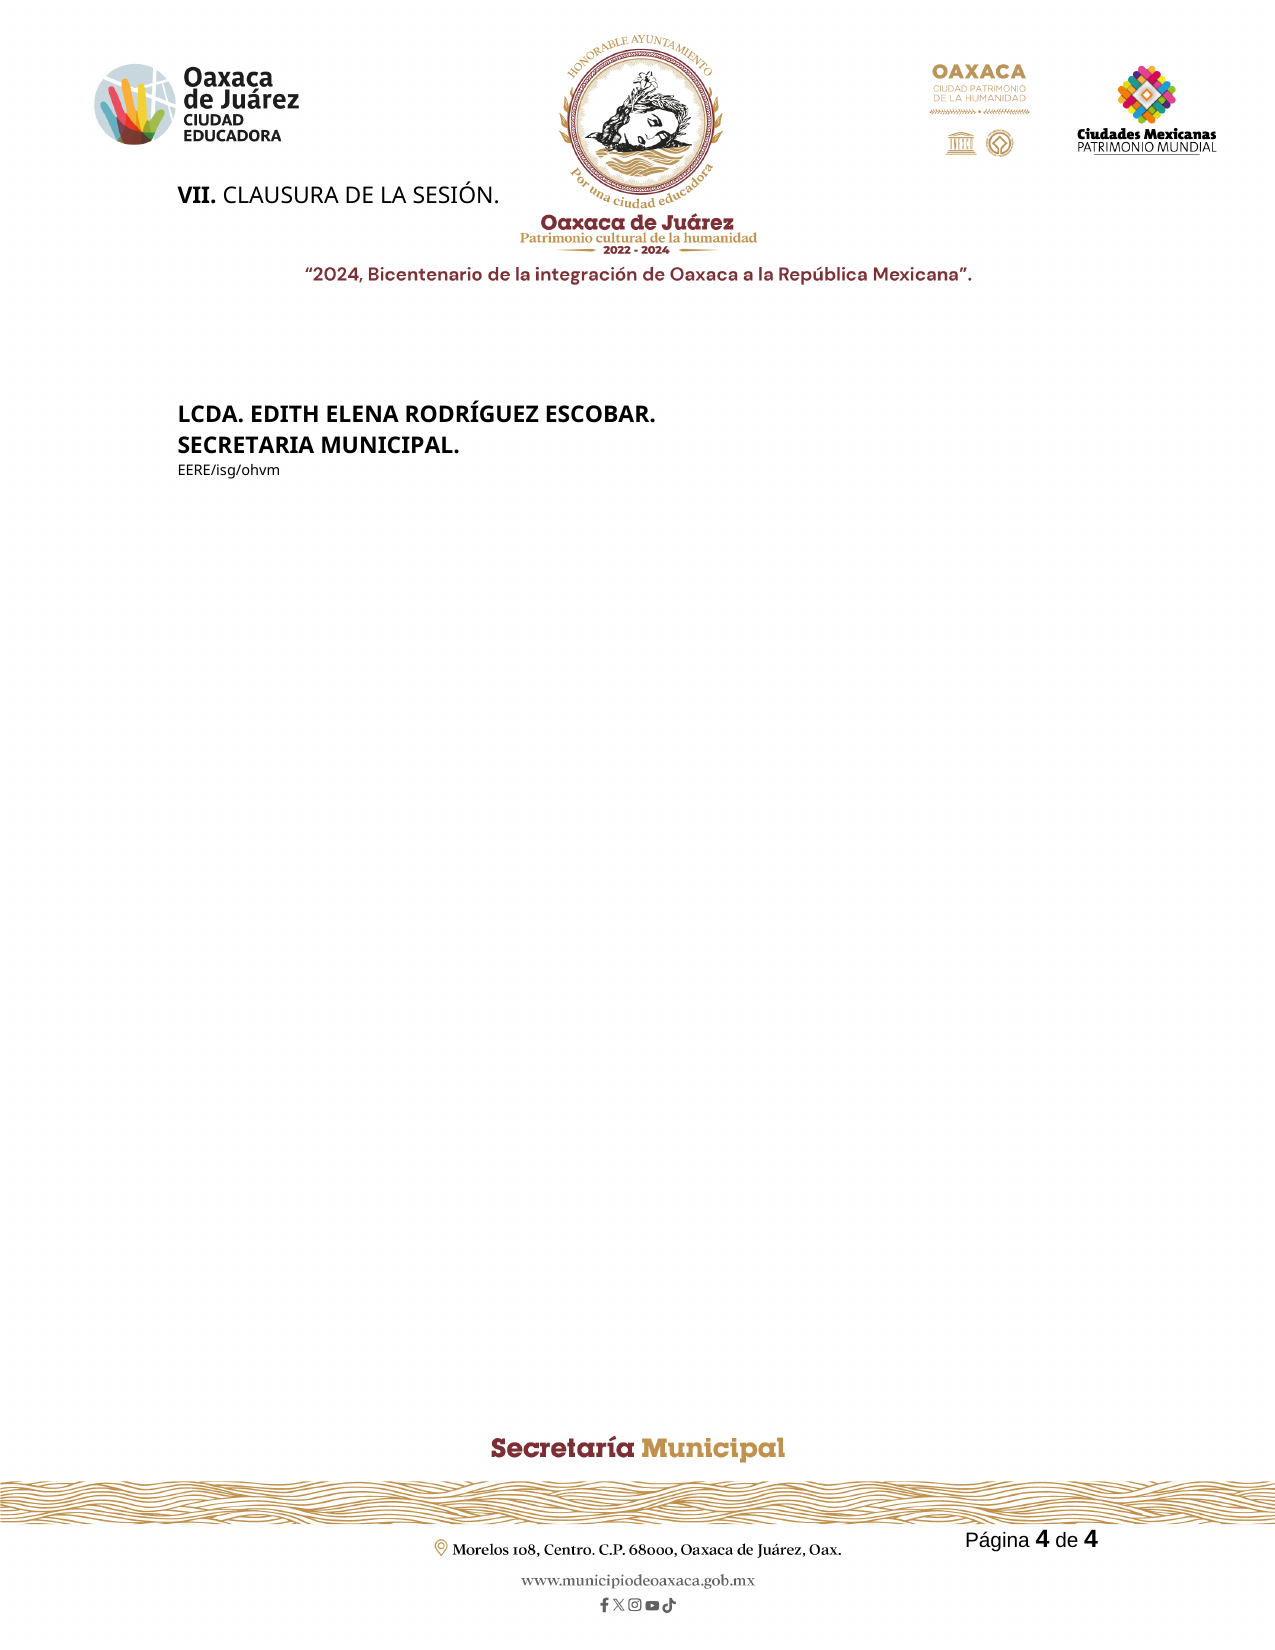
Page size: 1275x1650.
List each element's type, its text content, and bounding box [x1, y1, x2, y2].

text SECRETARIA MUNICIPAL. [177, 429, 1098, 460]
text LCDA. EDITH ELENA RODRÍGUEZ ESCOBAR. [177, 398, 1098, 429]
text VII. CLAUSURA DE LA SESIÓN. [177, 179, 1098, 210]
text EERE/isg/ohvm [177, 460, 1098, 480]
picture [0, 0, 1275, 1649]
